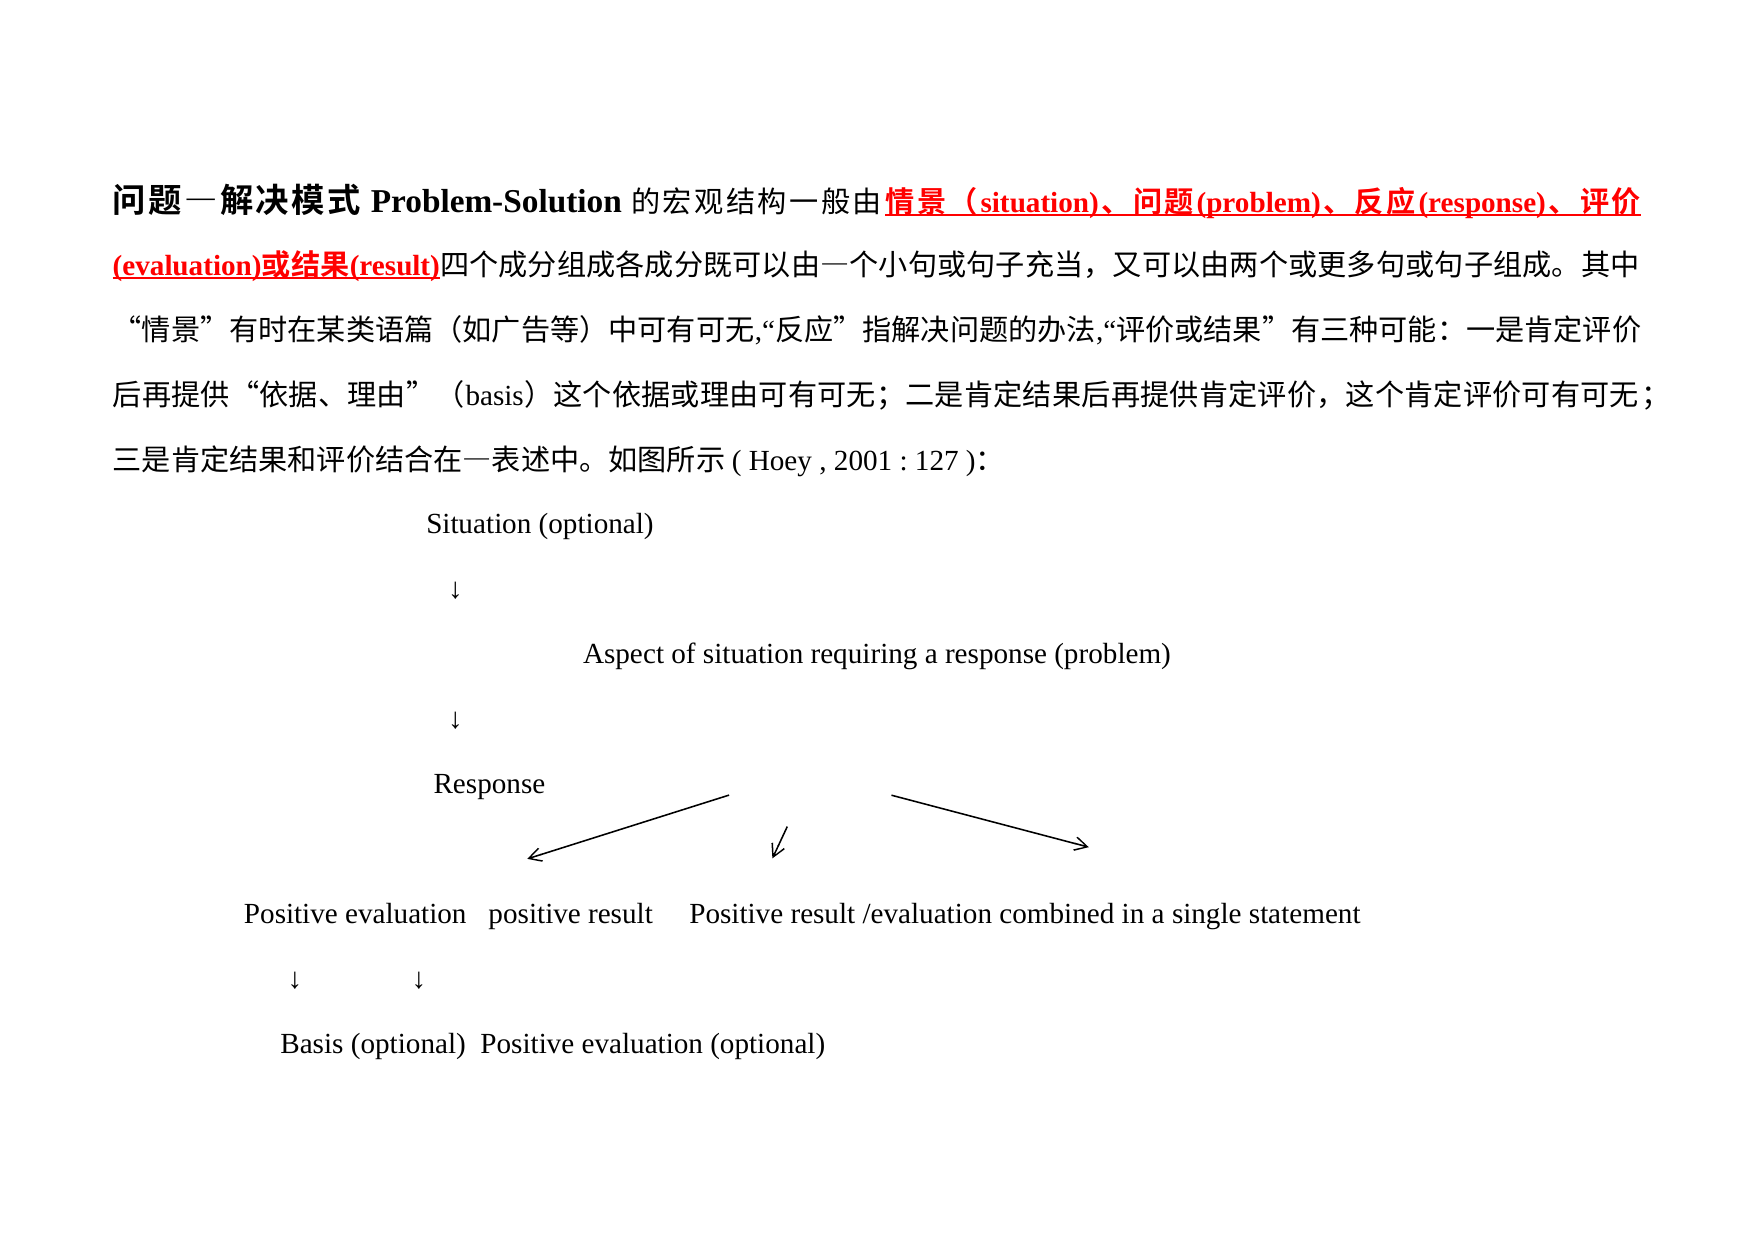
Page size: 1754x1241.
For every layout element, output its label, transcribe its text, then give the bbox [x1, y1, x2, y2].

text Positive evaluation positive result Positive result /evaluation combined in a single statement [112, 880, 1641, 945]
text ↓ [112, 685, 1641, 750]
text Response [112, 750, 1641, 815]
text ↓ ↓ [112, 945, 1641, 1010]
text Aspect of situation requiring a response (problem) [112, 620, 1641, 685]
text Situation (optional) [112, 490, 1641, 555]
text 问题—解决模式Problem-Solution的宏观结构一般由情景（situation)、问题(problem)、反应(response)、评价(evaluation)或结果(result)四个成分组成各成分既可以由—个小句或句子充当，又可以由两个或更多句或句子组成。其中“情景”有时在某类语篇（如广告等）中可有可无,“反应”指解决问题的办法,“评价或结果”有三种可能：一是肯定评价后再提供“依据、理由”（basis）这个依据或理由可有可无；二是肯定结果后再提供肯定评价，这个肯定评价可有可无；三是肯定结果和评价结合在—表述中。如图所示 ( Hoey , 2001 : 127 )： [112, 165, 1641, 490]
text ↓ [112, 555, 1641, 620]
text Basis (optional) Positive evaluation (optional) [112, 1010, 1641, 1075]
